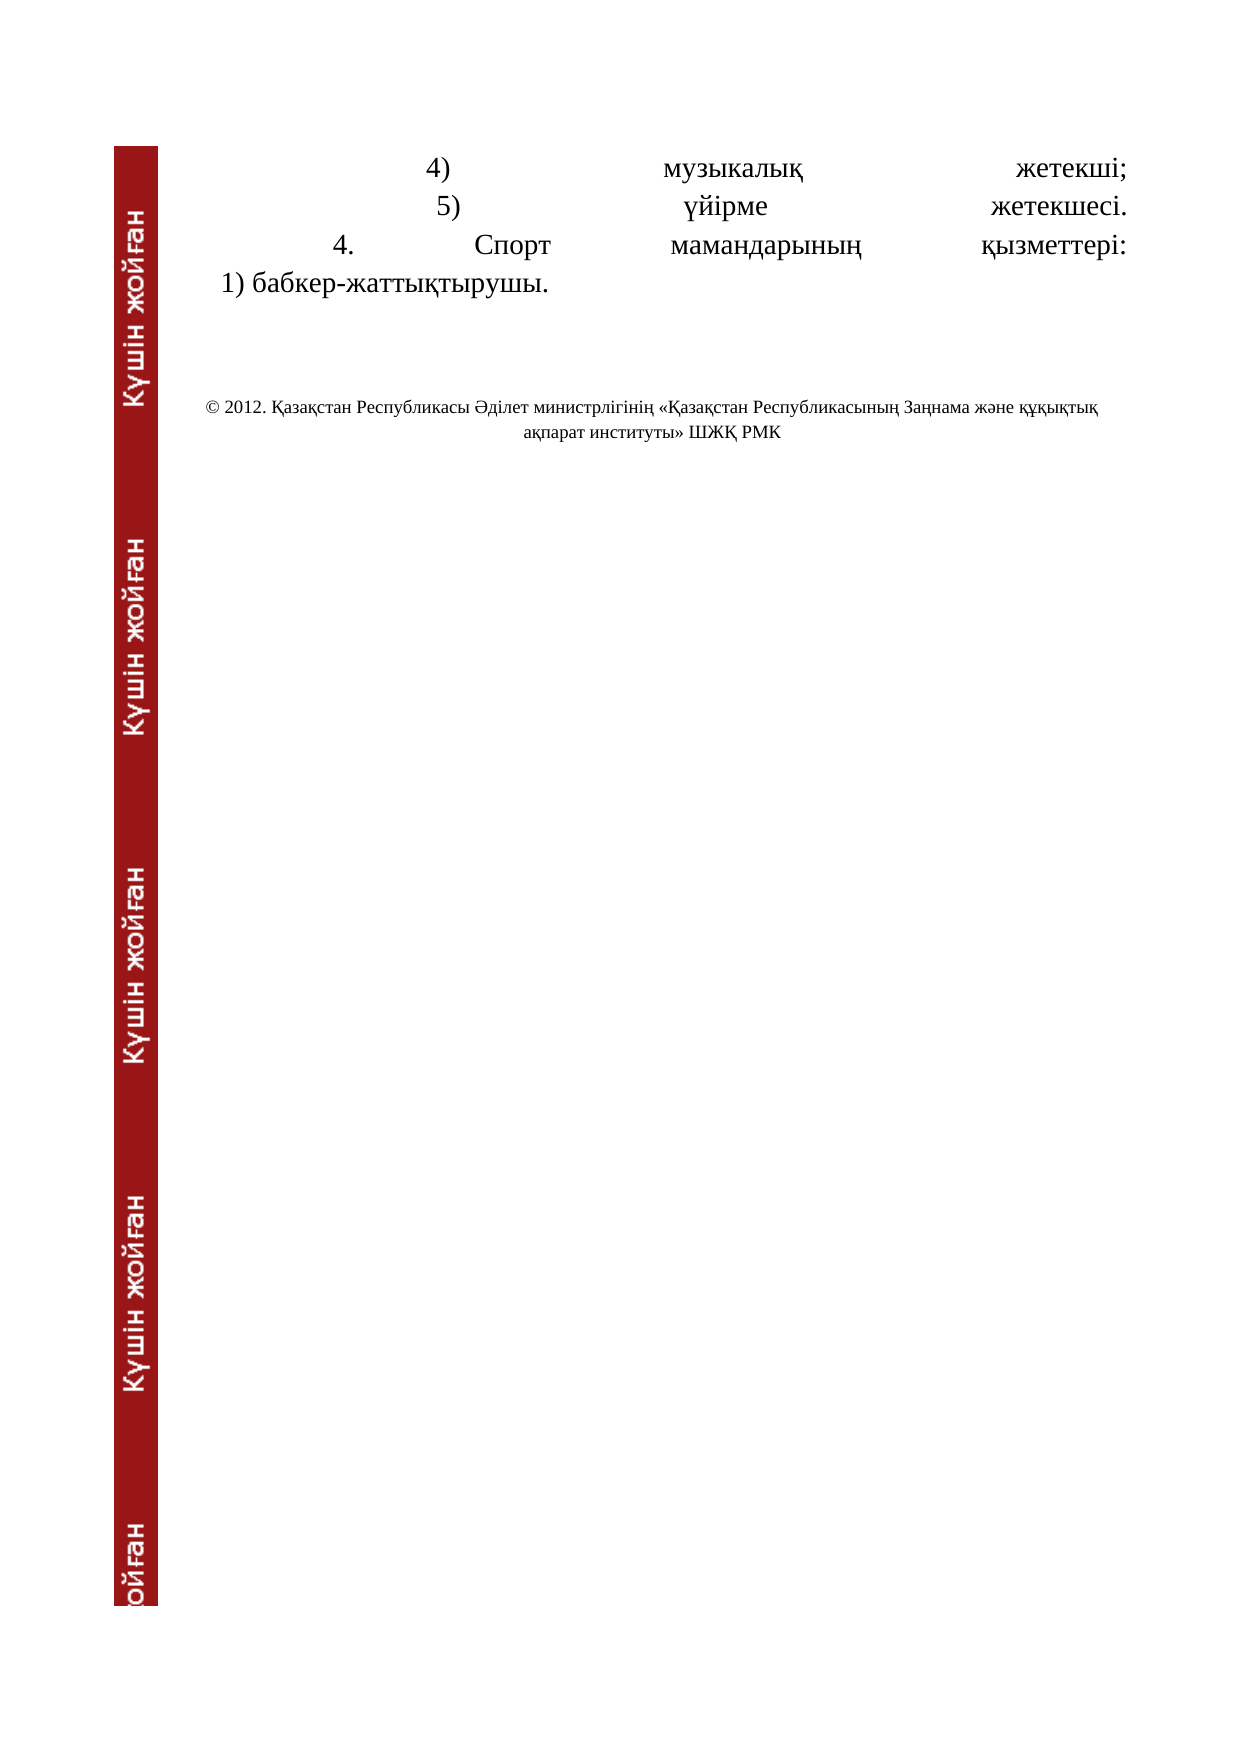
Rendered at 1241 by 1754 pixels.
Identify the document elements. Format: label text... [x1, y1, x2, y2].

picture [114, 299, 158, 396]
text © 2012. Қазақстан Республикасы Әділет министрлігінің «Қазақстан Республикасының Заңнама және құқықтық ақпарат институты» ШЖҚ РМК [112, 396, 1128, 442]
picture [114, 146, 158, 150]
picture [114, 442, 158, 1606]
